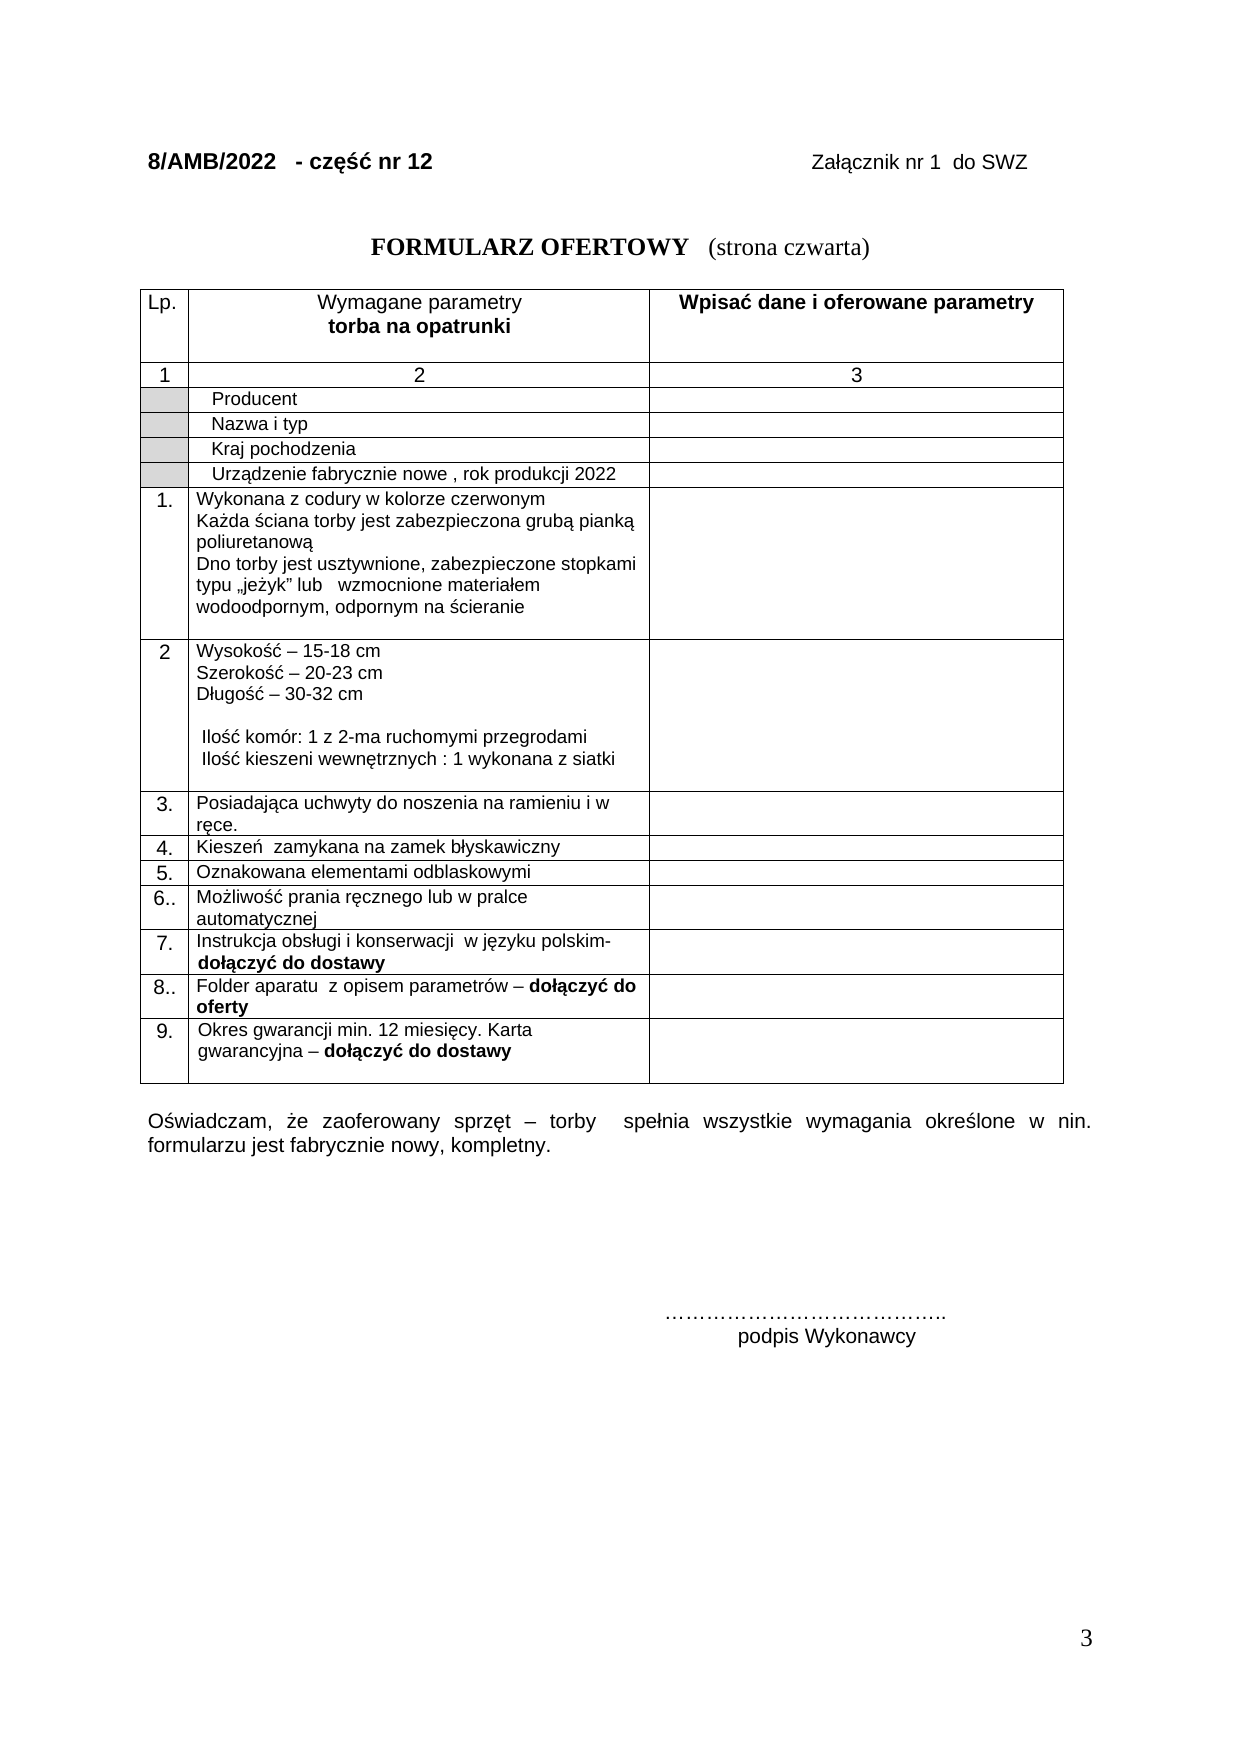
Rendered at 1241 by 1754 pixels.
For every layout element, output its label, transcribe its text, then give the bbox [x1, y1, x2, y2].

table_cell [650, 1019, 1063, 1083]
table_cell [650, 463, 1063, 487]
table_cell 4. [141, 836, 188, 860]
table_cell 2 [189, 363, 649, 387]
table_cell Kieszeń zamykana na zamek błyskawiczny [189, 836, 649, 860]
table_cell [141, 463, 188, 487]
text podpis Wykonawcy [148, 1324, 1092, 1348]
table_cell Folder aparatu z opisem parametrów – dołączyć do oferty [189, 975, 649, 1018]
table_cell 7. [141, 930, 188, 973]
text ………………………………….. [148, 1300, 1092, 1324]
table_cell [650, 640, 1063, 791]
table_cell Urządzenie fabrycznie nowe , rok produkcji 2022 [189, 463, 649, 487]
table_cell 3 [650, 363, 1063, 387]
table_cell Wykonana z codury w kolorze czerwonym Każda ściana torby jest zabezpieczona grubą pianką poliuretanową Dno torby jest usztywnione, zabezpieczone stopkami typu „jeżyk” lub wzmocnione materiałem wodoodpornym, odpornym na ścieranie [189, 488, 649, 639]
table_cell 9. [141, 1019, 188, 1083]
table_cell Nazwa i typ [189, 413, 649, 437]
table_cell [650, 388, 1063, 412]
table_cell 6.. [141, 886, 188, 929]
table_cell 2 [141, 640, 188, 791]
table_cell Posiadająca uchwyty do noszenia na ramieniu i w ręce. [189, 792, 649, 835]
table_cell [650, 886, 1063, 929]
text Oświadczam, że zaoferowany sprzęt – torby spełnia wszystkie wymagania określone w nin. formularzu jest fabrycznie nowy, kompletny. [148, 1108, 1092, 1156]
table_cell [141, 438, 188, 462]
table_header Wpisać dane i oferowane parametry [650, 290, 1063, 362]
table_header Wymagane parametry torba na opatrunki [189, 290, 649, 362]
table_cell [650, 438, 1063, 462]
table_cell 1. [141, 488, 188, 639]
text FORMULARZ OFERTOWY (strona czwarta) [148, 232, 1092, 260]
table_cell 3. [141, 792, 188, 835]
table_cell Oznakowana elementami odblaskowymi [189, 861, 649, 885]
table_cell [650, 975, 1063, 1018]
table_cell [650, 836, 1063, 860]
table_cell Możliwość prania ręcznego lub w pralce automatycznej [189, 886, 649, 929]
table_cell Okres gwarancji min. 12 miesięcy. Karta gwarancyjna – dołączyć do dostawy [189, 1019, 649, 1083]
table_cell [650, 488, 1063, 639]
table_cell Producent [189, 388, 649, 412]
table_cell 5. [141, 861, 188, 885]
table_cell Wysokość – 15-18 cm Szerokość – 20-23 cm Długość – 30-32 cm Ilość komór: 1 z 2-ma ruchomymi przegrodami Ilość kieszeni wewnętrznych : 1 wykonana z siatki [189, 640, 649, 791]
table_cell [650, 930, 1063, 973]
table_cell Instrukcja obsługi i konserwacji w języku polskim- dołączyć do dostawy [189, 930, 649, 973]
table_cell [141, 413, 188, 437]
table_cell [650, 861, 1063, 885]
text 8/AMB/2022 - część nr 12 Załącznik nr 1 do SWZ [148, 148, 1092, 203]
table_cell 8.. [141, 975, 188, 1018]
table_cell Kraj pochodzenia [189, 438, 649, 462]
table_cell [650, 413, 1063, 437]
table_header Lp. [141, 290, 188, 362]
table_cell [141, 388, 188, 412]
table_cell 1 [141, 363, 188, 387]
table_cell [650, 792, 1063, 835]
